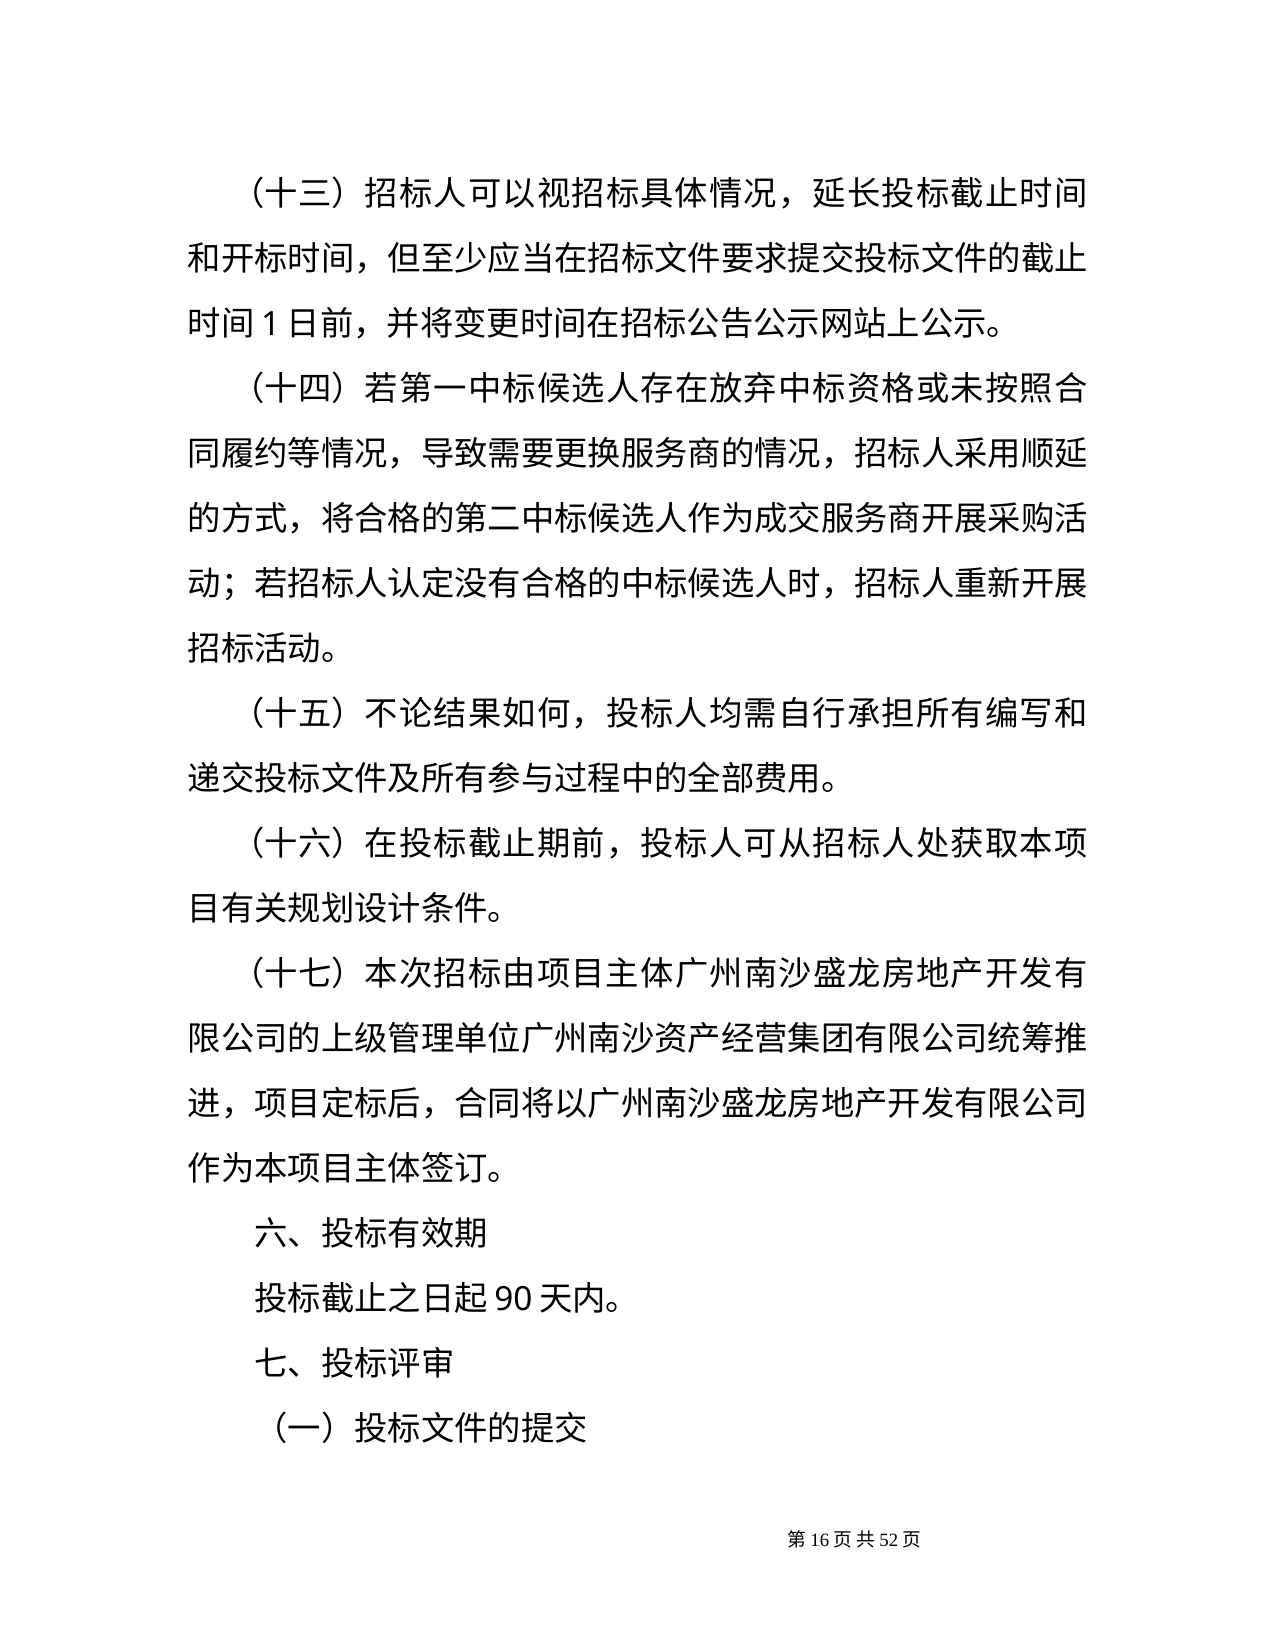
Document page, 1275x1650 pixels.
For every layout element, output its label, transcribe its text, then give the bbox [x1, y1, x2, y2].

list 不论结果如何，投标人均需自行承担所有编写和递交投标文件及所有参与过程中的全部费用。 [187, 679, 1087, 809]
text （一）投标文件的提交 [187, 1394, 1087, 1459]
text 投标截止之日起90天内。 [187, 1264, 1087, 1329]
list 本次招标由项目主体广州南沙盛龙房地产开发有限公司的上级管理单位广州南沙资产经营集团有限公司统筹推进，项目定标后，合同将以广州南沙盛龙房地产开发有限公司作为本项目主体签订。 [187, 939, 1087, 1199]
list 若第一中标候选人存在放弃中标资格或未按照合同履约等情况，导致需要更换服务商的情况，招标人采用顺延的方式，将合格的第二中标候选人作为成交服务商开展采购活动；若招标人认定没有合格的中标候选人时，招标人重新开展招标活动。 [187, 354, 1087, 679]
text 七、投标评审 [187, 1329, 1087, 1394]
text 六、投标有效期 [187, 1199, 1087, 1264]
list 在投标截止期前，投标人可从招标人处获取本项目有关规划设计条件。 [187, 809, 1087, 939]
list 招标人可以视招标具体情况，延长投标截止时间和开标时间，但至少应当在招标文件要求提交投标文件的截止时间1日前，并将变更时间在招标公告公示网站上公示。 [187, 159, 1087, 354]
